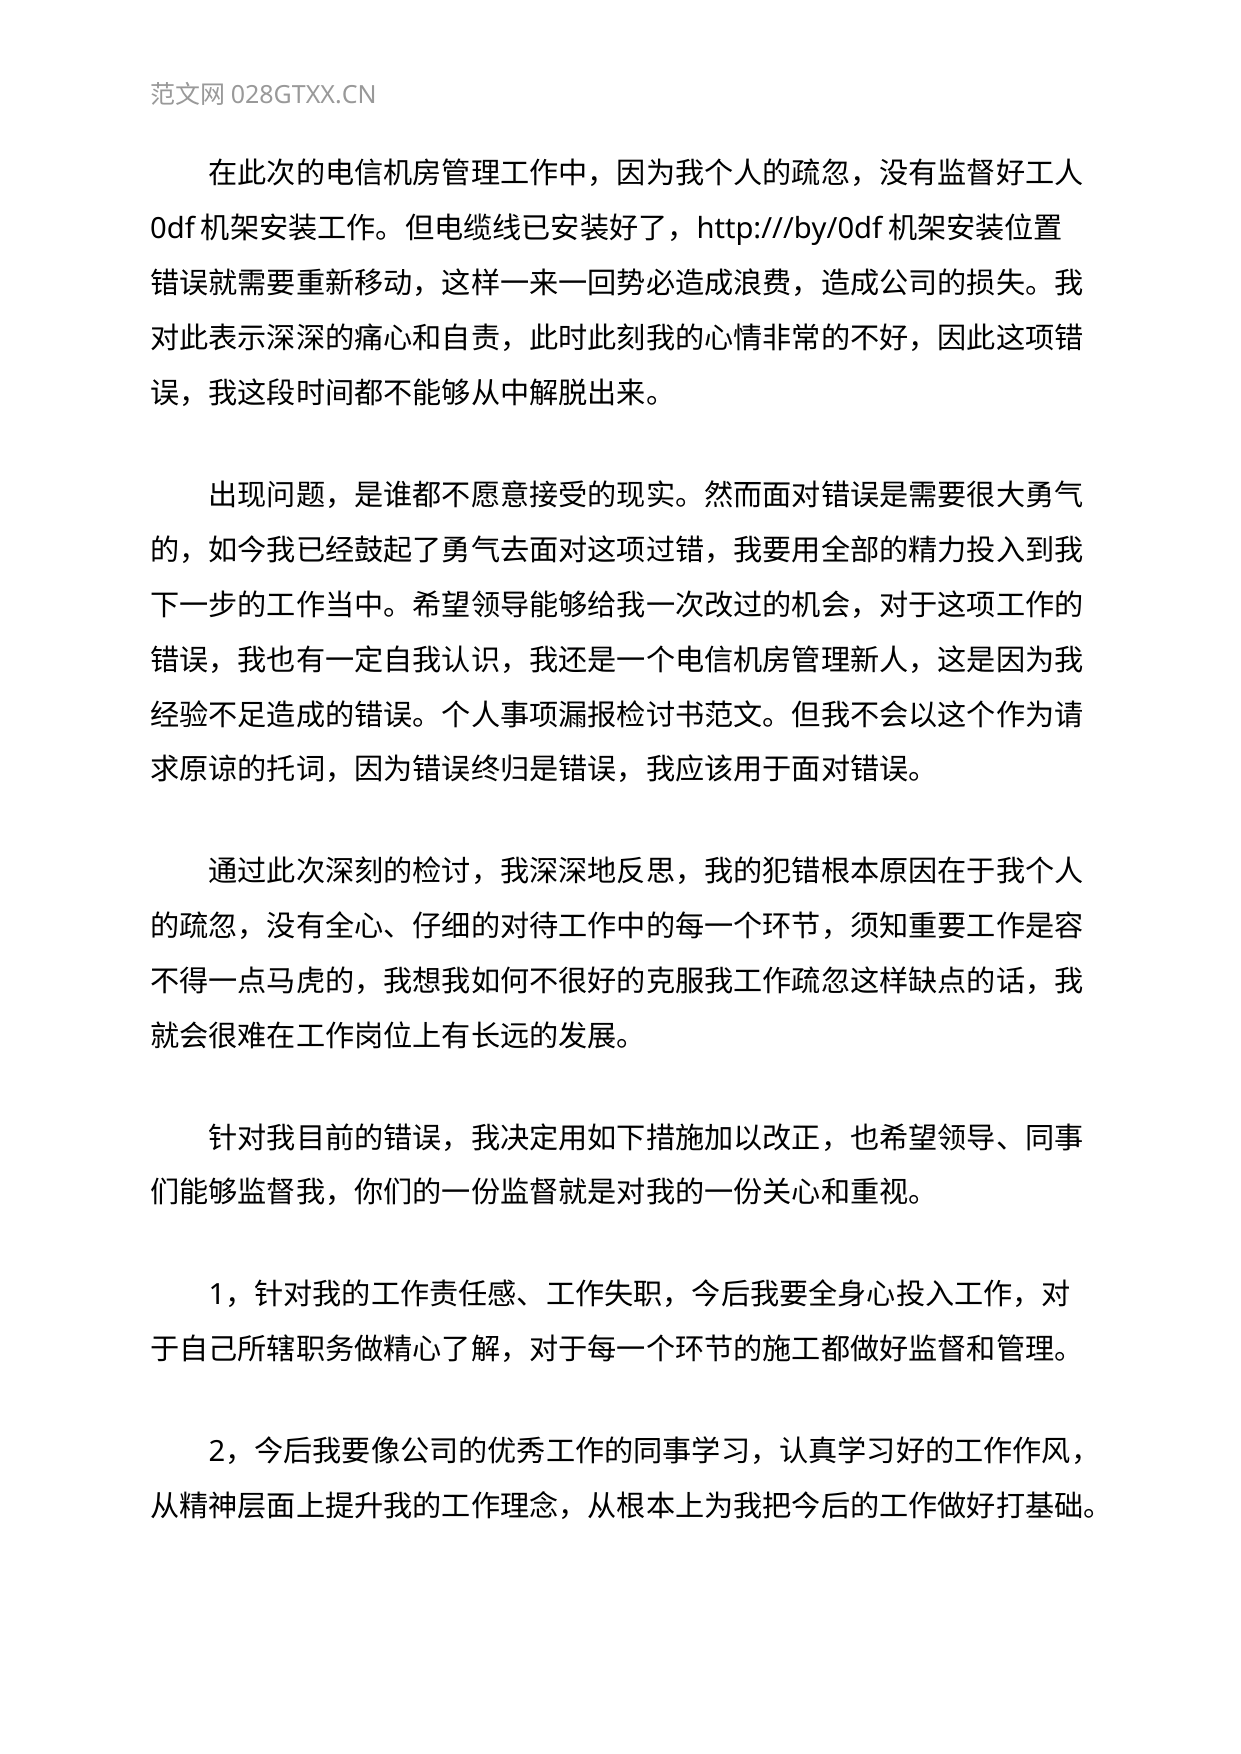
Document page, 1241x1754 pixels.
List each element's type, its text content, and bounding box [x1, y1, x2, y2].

text 通过此次深刻的检讨，我深深地反思，我的犯错根本原因在于我个人的疏忽，没有全心、仔细的对待工作中的每一个环节，须知重要工作是容不得一点马虎的，我想我如何不很好的克服我工作疏忽这样缺点的话，我就会很难在工作岗位上有长远的发展。 [150, 848, 1090, 1055]
text 出现问题，是谁都不愿意接受的现实。然而面对错误是需要很大勇气的，如今我已经鼓起了勇气去面对这项过错，我要用全部的精力投入到我下一步的工作当中。希望领导能够给我一次改过的机会，对于这项工作的错误，我也有一定自我认识，我还是一个电信机房管理新人，这是因为我经验不足造成的错误。个人事项漏报检讨书范文。但我不会以这个作为请求原谅的托词，因为错误终归是错误，我应该用于面对错误。 [150, 471, 1090, 788]
text 在此次的电信机房管理工作中，因为我个人的疏忽，没有监督好工人0df机架安装工作。但电缆线已安装好了，http:///by/0df机架安装位置错误就需要重新移动，这样一来一回势必造成浪费，造成公司的损失。我对此表示深深的痛心和自责，此时此刻我的心情非常的不好，因此这项错误，我这段时间都不能够从中解脱出来。 [150, 150, 1090, 412]
text 2，今后我要像公司的优秀工作的同事学习，认真学习好的工作作风，从精神层面上提升我的工作理念，从根本上为我把今后的工作做好打基础。 [150, 1428, 1090, 1525]
text 1，针对我的工作责任感、工作失职，今后我要全身心投入工作，对于自己所辖职务做精心了解，对于每一个环节的施工都做好监督和管理。 [150, 1271, 1090, 1368]
text 针对我目前的错误，我决定用如下措施加以改正，也希望领导、同事们能够监督我，你们的一份监督就是对我的一份关心和重视。 [150, 1114, 1090, 1211]
